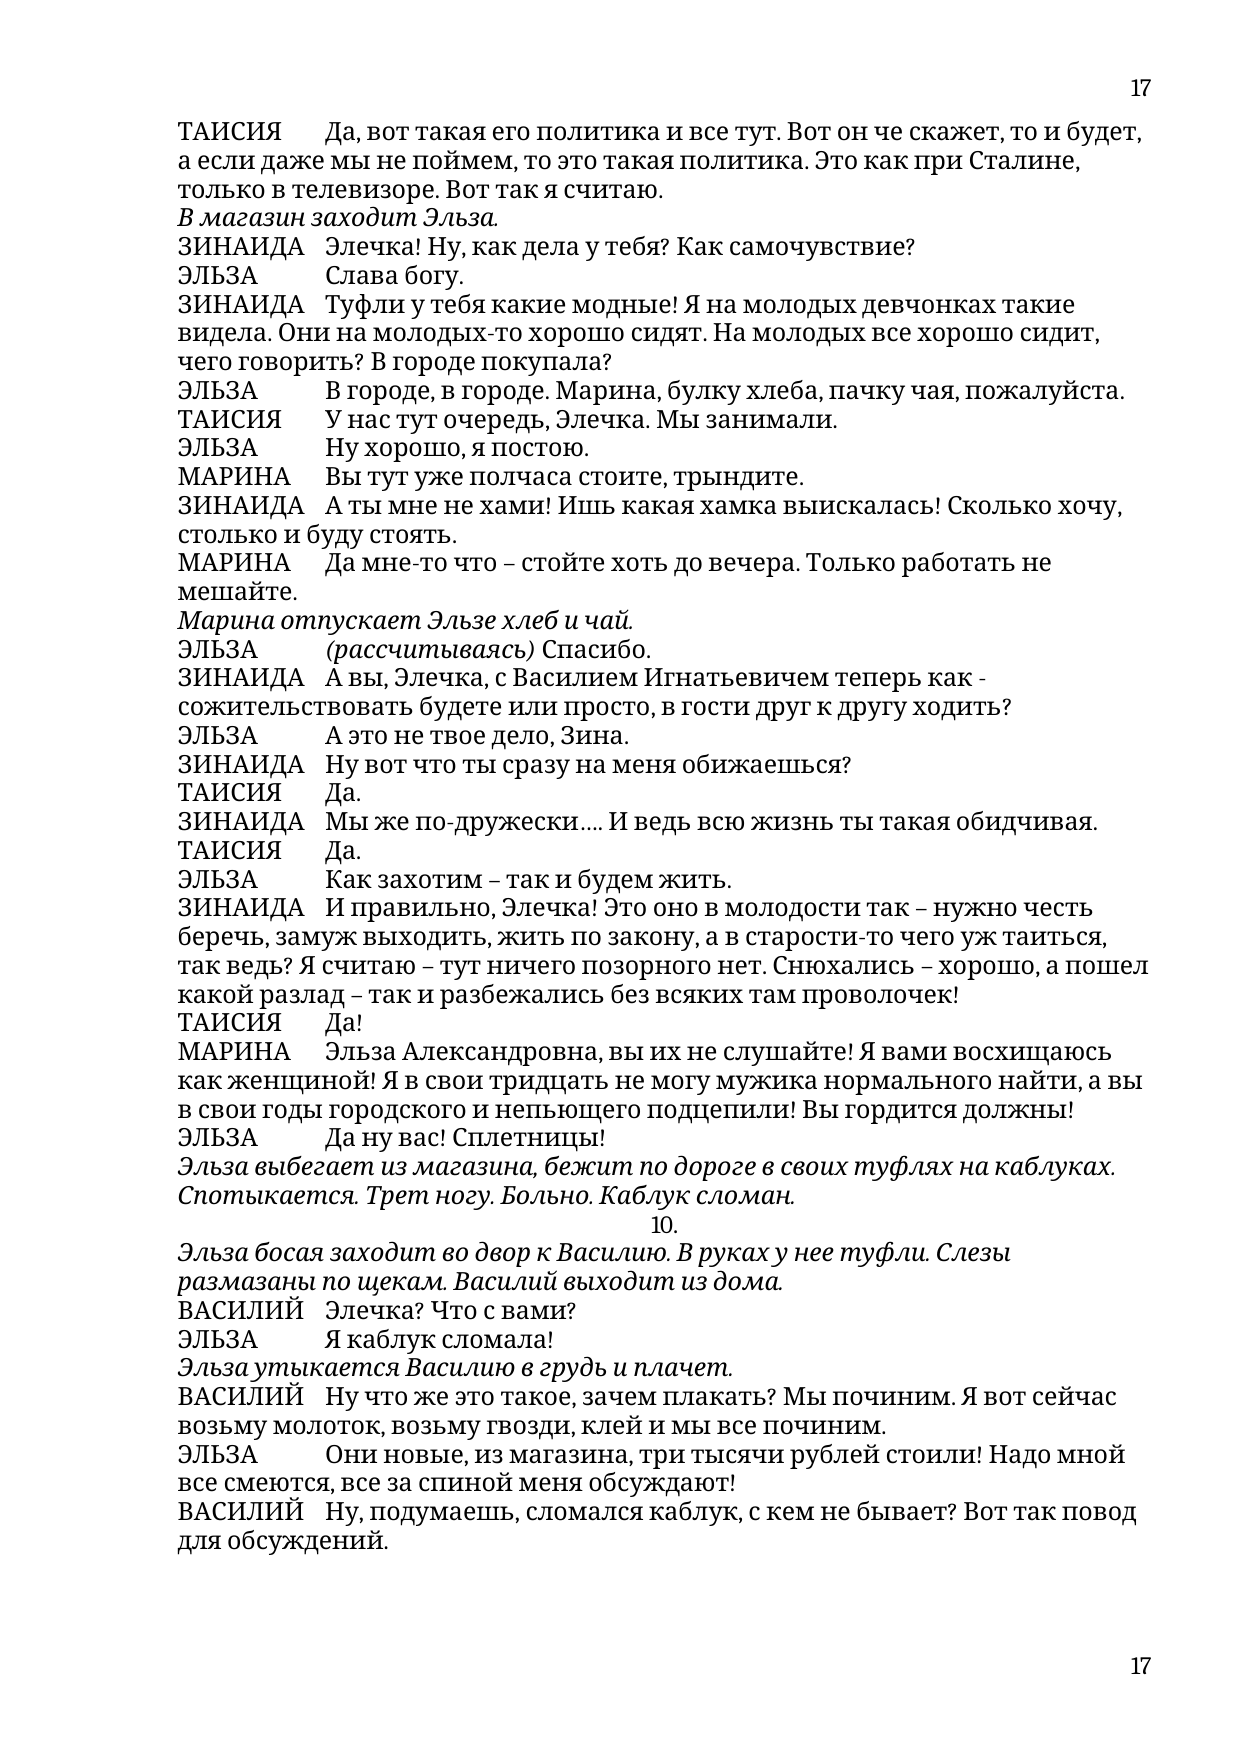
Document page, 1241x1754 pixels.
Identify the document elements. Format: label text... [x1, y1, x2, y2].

text ТАИСИЯ Да. [177, 779, 1152, 808]
text ТАИСИЯ Да. [177, 837, 1152, 866]
text ЭЛЬЗА В городе, в городе. Марина, булку хлеба, пачку чая, пожалуйста. [177, 377, 1152, 406]
text ЭЛЬЗА (рассчитываясь) Спасибо. [177, 636, 1152, 664]
text ЗИНАИДА Элечка! Ну, как дела у тебя? Как самочувствие? [177, 233, 1152, 262]
text ЗИНАИДА А ты мне не хами! Ишь какая хамка выискалась! Сколько хочу, столько и буду стоять. [177, 492, 1152, 549]
text ЭЛЬЗА Да ну вас! Сплетницы! [177, 1124, 1152, 1153]
text ЭЛЬЗА Ну хорошо, я постою. [177, 434, 1152, 463]
text ЗИНАИДА Ну вот что ты сразу на меня обижаешься? [177, 751, 1152, 779]
text 10. [177, 1211, 1152, 1239]
text ЗИНАИДА Туфли у тебя какие модные! Я на молодых девчонках такие видела. Они на молодых-то хорошо сидят. На молодых все хорошо сидит, чего говорить? В городе покупала? [177, 291, 1152, 377]
text ЭЛЬЗА Слава богу. [177, 262, 1152, 291]
text ЗИНАИДА А вы, Элечка, с Василием Игнатьевичем теперь как - сожительствовать будете или просто, в гости друг к другу ходить? [177, 664, 1152, 722]
text Эльза босая заходит во двор к Василию. В руках у нее туфли. Слезы размазаны по щекам. Василий выходит из дома. [177, 1239, 1152, 1297]
text Эльза выбегает из магазина, бежит по дороге в своих туфлях на каблуках. Спотыкается. Трет ногу. Больно. Каблук сломан. [177, 1153, 1152, 1211]
text ЗИНАИДА Мы же по-дружески…. И ведь всю жизнь ты такая обидчивая. [177, 808, 1152, 837]
text ВАСИЛИЙ Ну что же это такое, зачем плакать? Мы починим. Я вот сейчас возьму молоток, возьму гвозди, клей и мы все починим. [177, 1383, 1152, 1441]
text ТАИСИЯ У нас тут очередь, Элечка. Мы занимали. [177, 406, 1152, 434]
text МАРИНА Вы тут уже полчаса стоите, трындите. [177, 463, 1152, 492]
text МАРИНА Эльза Александровна, вы их не слушайте! Я вами восхищаюсь как женщиной! Я в свои тридцать не могу мужика нормального найти, а вы в свои годы городского и непьющего подцепили! Вы гордится должны! [177, 1038, 1152, 1124]
text ЭЛЬЗА Я каблук сломала! [177, 1326, 1152, 1354]
text ВАСИЛИЙ Ну, подумаешь, сломался каблук, с кем не бывает? Вот так повод для обсуждений. [177, 1498, 1152, 1556]
text ТАИСИЯ Да, вот такая его политика и все тут. Вот он че скажет, то и будет, а если даже мы не поймем, то это такая политика. Это как при Сталине, только в телевизоре. Вот так я считаю. [177, 118, 1152, 204]
text Эльза утыкается Василию в грудь и плачет. [177, 1354, 1152, 1383]
text В магазин заходит Эльза. [177, 204, 1152, 233]
text ВАСИЛИЙ Элечка? Что с вами? [177, 1297, 1152, 1326]
text ЗИНАИДА И правильно, Элечка! Это оно в молодости так – нужно честь беречь, замуж выходить, жить по закону, а в старости-то чего уж таиться, так ведь? Я считаю – тут ничего позорного нет. Снюхались – хорошо, а пошел какой разлад – так и разбежались без всяких там проволочек! [177, 894, 1152, 1009]
text ТАИСИЯ Да! [177, 1009, 1152, 1038]
text МАРИНА Да мне-то что – стойте хоть до вечера. Только работать не мешайте. [177, 549, 1152, 607]
text Марина отпускает Эльзе хлеб и чай. [177, 607, 1152, 636]
text ЭЛЬЗА Они новые, из магазина, три тысячи рублей стоили! Надо мной все смеются, все за спиной меня обсуждают! [177, 1441, 1152, 1498]
text ЭЛЬЗА Как захотим – так и будем жить. [177, 866, 1152, 894]
text ЭЛЬЗА А это не твое дело, Зина. [177, 722, 1152, 751]
